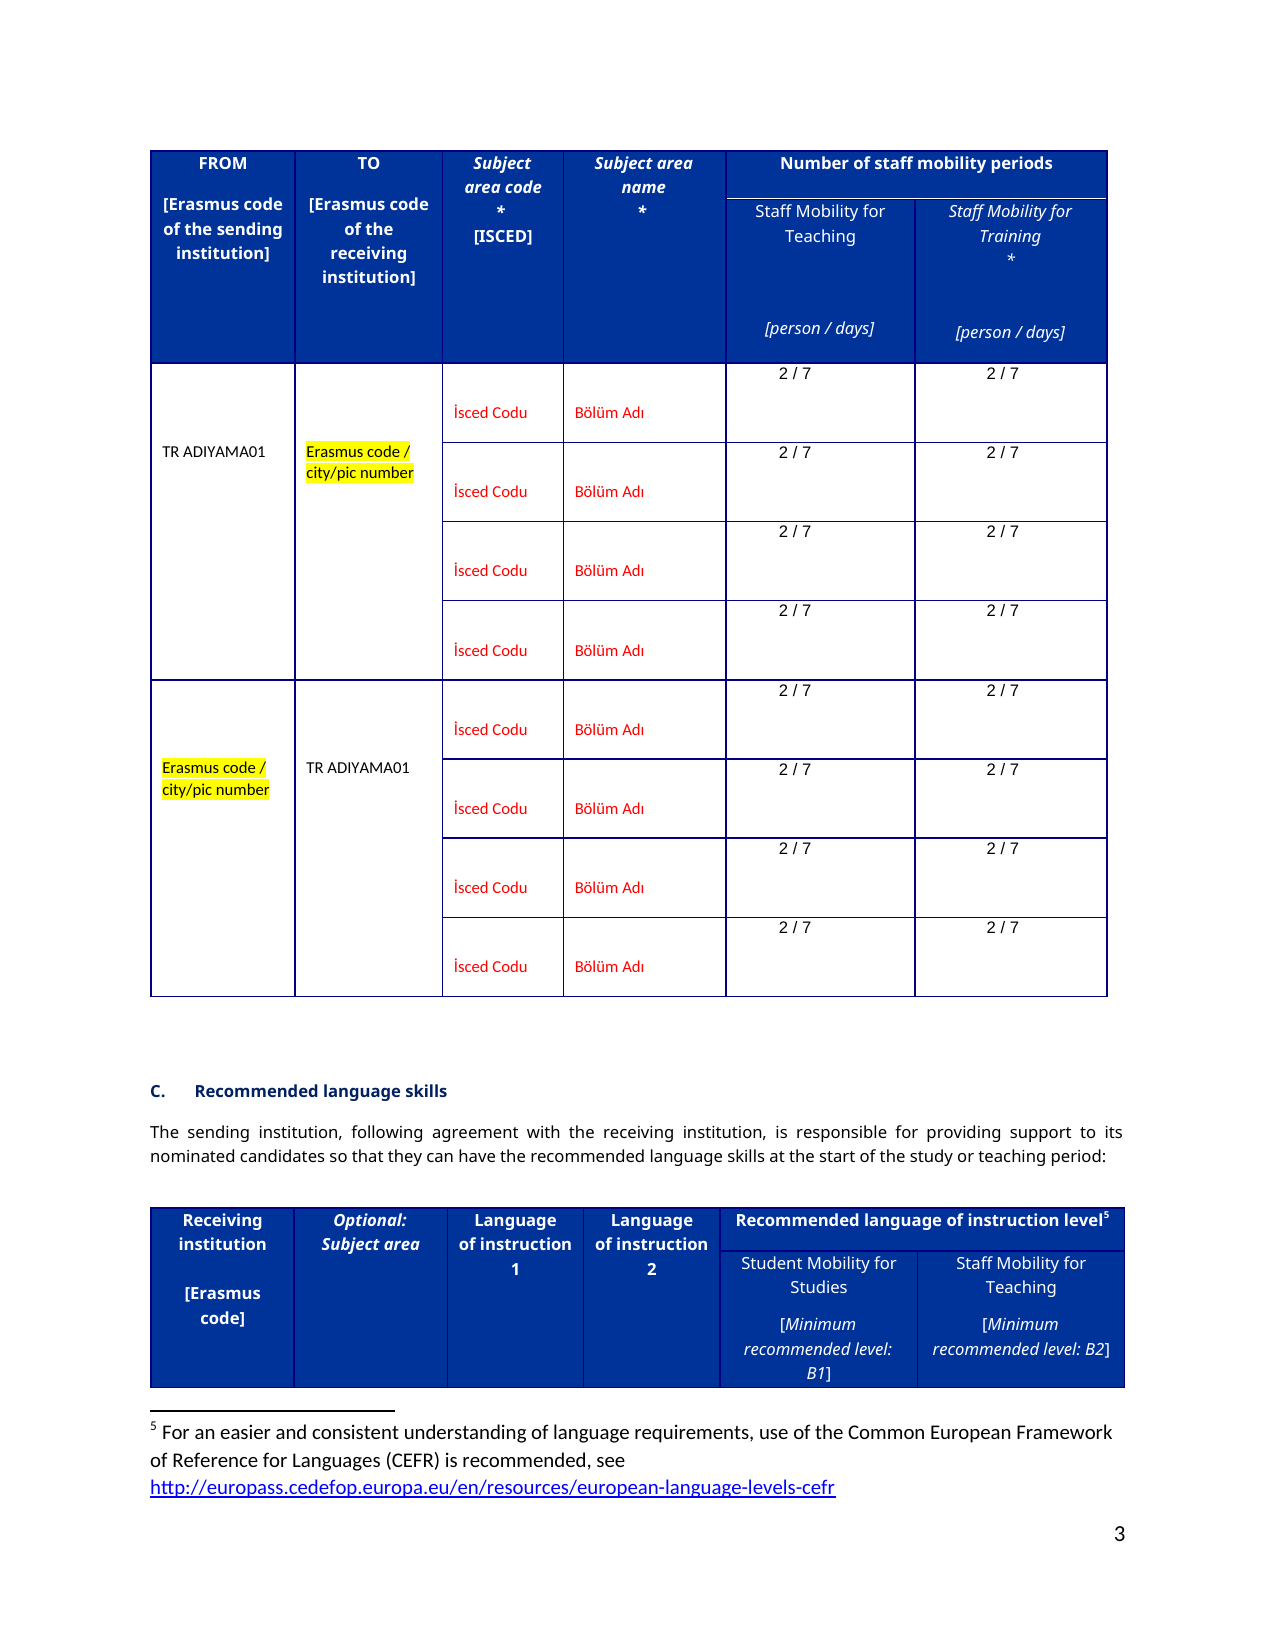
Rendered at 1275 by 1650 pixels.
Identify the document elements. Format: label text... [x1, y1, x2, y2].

table_header FROM [Erasmus code of the sending institution] [152, 152, 294, 362]
table_cell Bölüm Adı [564, 760, 725, 837]
table_cell Student Mobility for Studies [Minimum recommended level: B1] [721, 1252, 917, 1387]
table_cell Bölüm Adı [564, 918, 725, 996]
table_cell İsced Codu [443, 443, 563, 521]
table_cell Staff Mobility for Teaching [person / days] [727, 200, 914, 362]
table_cell 2 / 7 [916, 681, 1106, 758]
table_header TO [Erasmus code of the receiving institution] [296, 152, 442, 362]
table_cell İsced Codu [443, 601, 563, 679]
table_cell 2 / 7 [916, 918, 1106, 996]
table_cell İsced Codu [443, 681, 563, 758]
table_cell Bölüm Adı [564, 364, 725, 441]
table_header Recommended language of instruction level [721, 1209, 1124, 1250]
table_cell Bölüm Adı [564, 522, 725, 600]
table_cell 2 / 7 [727, 839, 914, 916]
table_cell Bölüm Adı [564, 681, 725, 758]
table_cell İsced Codu [443, 364, 563, 441]
table_cell 2 / 7 [727, 681, 914, 758]
table_cell 2 / 7 [916, 839, 1106, 916]
table_cell TR ADIYAMA01 [296, 681, 442, 996]
table_cell 2 / 7 [727, 601, 914, 679]
table_cell 2 / 7 [727, 364, 914, 441]
table_cell Staff Mobility for Teaching [Minimum recommended level: B2] [918, 1252, 1124, 1387]
table_cell Bölüm Adı [564, 443, 725, 521]
text C. Recommended language skills [150, 1079, 1125, 1102]
table_cell 2 / 7 [916, 364, 1106, 441]
table_cell Bölüm Adı [564, 839, 725, 916]
table_cell İsced Codu [443, 839, 563, 916]
table_cell 2 / 7 [727, 522, 914, 600]
table_header Language of instruction 2 [584, 1209, 719, 1387]
table_cell 2 / 7 [727, 443, 914, 521]
table_cell 2 / 7 [916, 601, 1106, 679]
table_header Subject area code * [ISCED] [443, 152, 563, 362]
table_cell Staff Mobility for Training * [person / days] [916, 200, 1106, 362]
table_cell Bölüm Adı [564, 601, 725, 679]
table_cell 2 / 7 [727, 760, 914, 837]
table_cell Erasmus code / city/pic number [296, 364, 442, 679]
text The sending institution, following agreement with the receiving institution, is responsible for providing support to its nominated candidates so that they can have the recommended language skills at the start of the study or teaching period: [150, 1121, 1125, 1168]
table_cell TR ADIYAMA01 [152, 364, 294, 679]
table_header Number of staff mobility periods [727, 152, 1106, 198]
table_cell 2 / 7 [727, 918, 914, 996]
table_header Subject area name * [564, 152, 725, 362]
table_cell 2 / 7 [916, 443, 1106, 521]
table_header Receiving institution [Erasmus code] [152, 1209, 293, 1387]
table_cell İsced Codu [443, 760, 563, 837]
table_cell 2 / 7 [916, 760, 1106, 837]
table_header Language of instruction 1 [448, 1209, 583, 1387]
table_header Optional: Subject area [295, 1209, 447, 1387]
table_cell Erasmus code / city/pic number [152, 681, 294, 996]
table_cell İsced Codu [443, 918, 563, 996]
table_cell İsced Codu [443, 522, 563, 600]
table_cell 2 / 7 [916, 522, 1106, 600]
